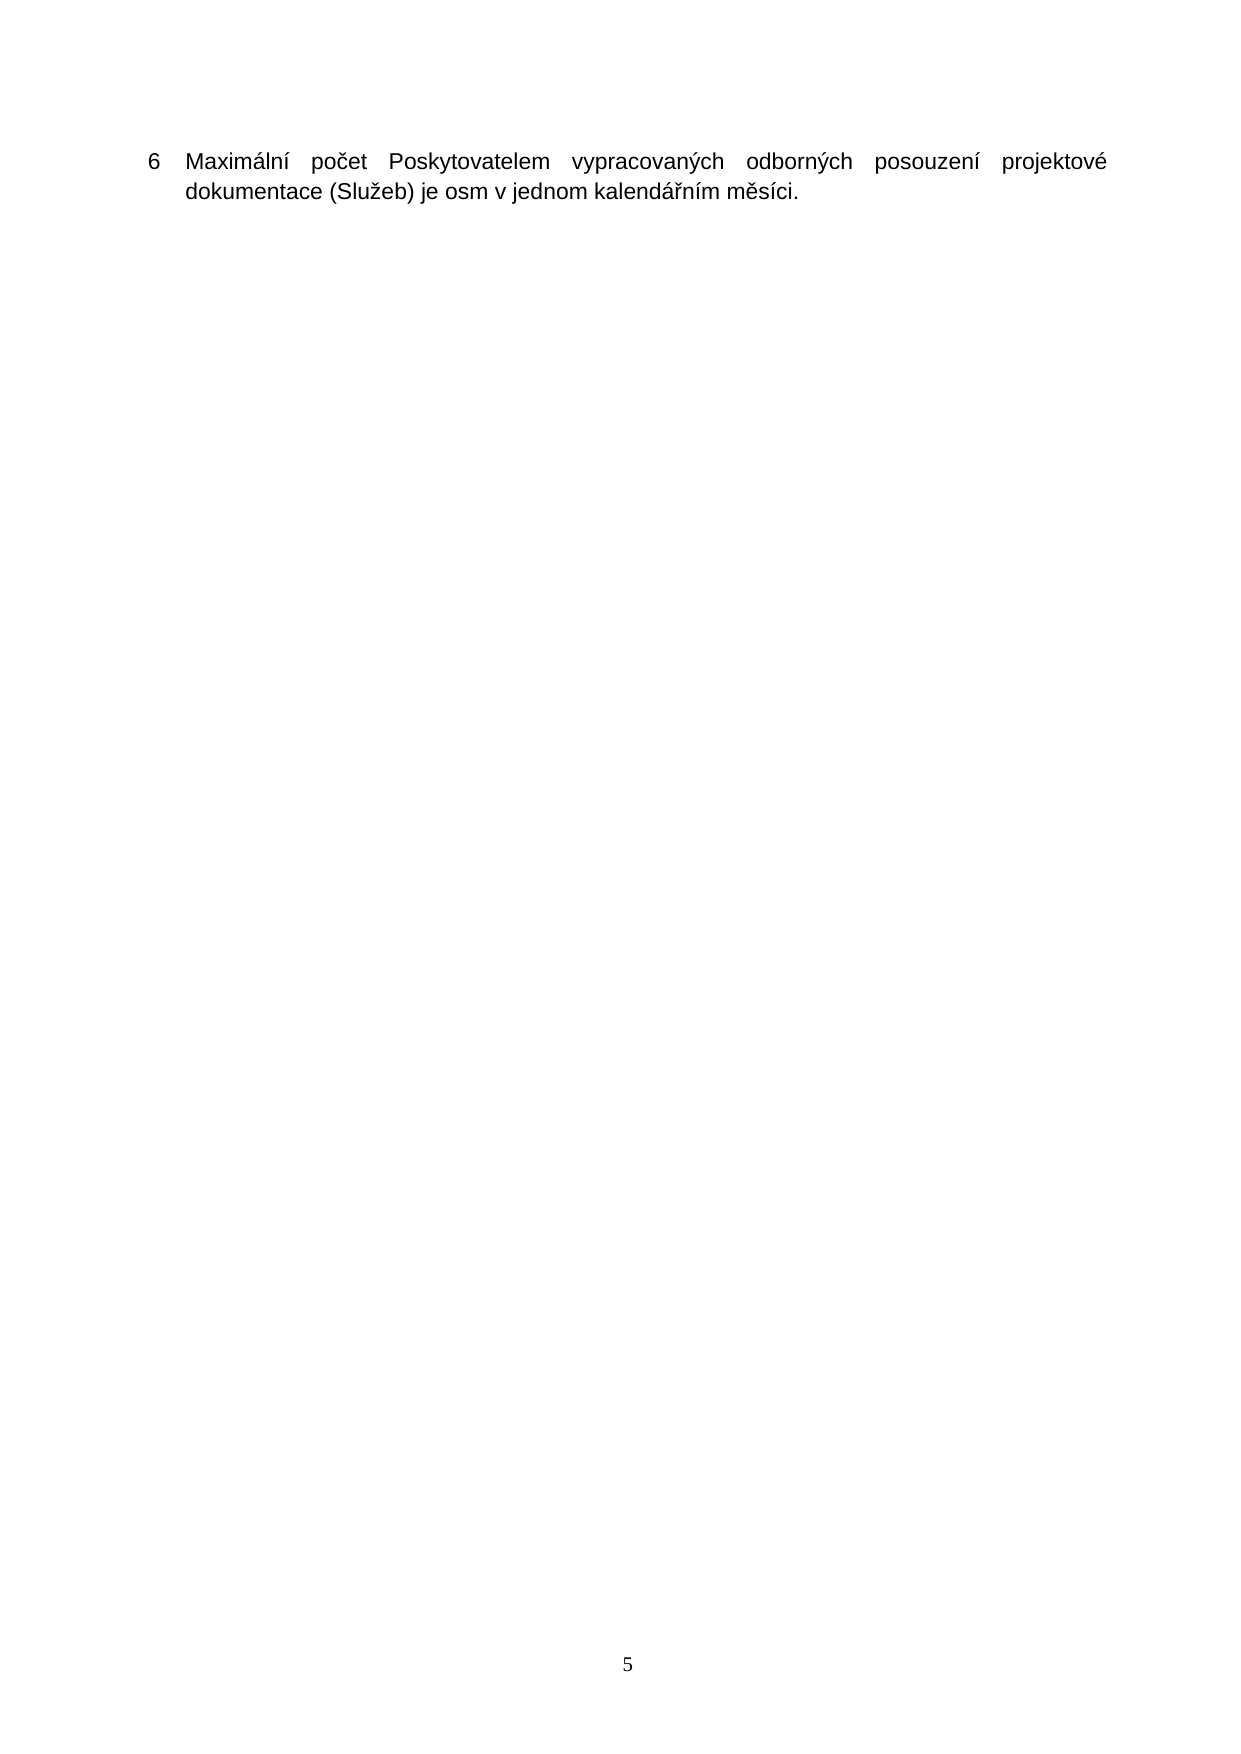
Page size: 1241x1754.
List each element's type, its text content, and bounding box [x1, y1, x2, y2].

list Maximální počet Poskytovatelem vypracovaných odborných posouzení projektové dokumentace (Služeb) je osm v jednom kalendářním měsíci. [148, 148, 1107, 204]
